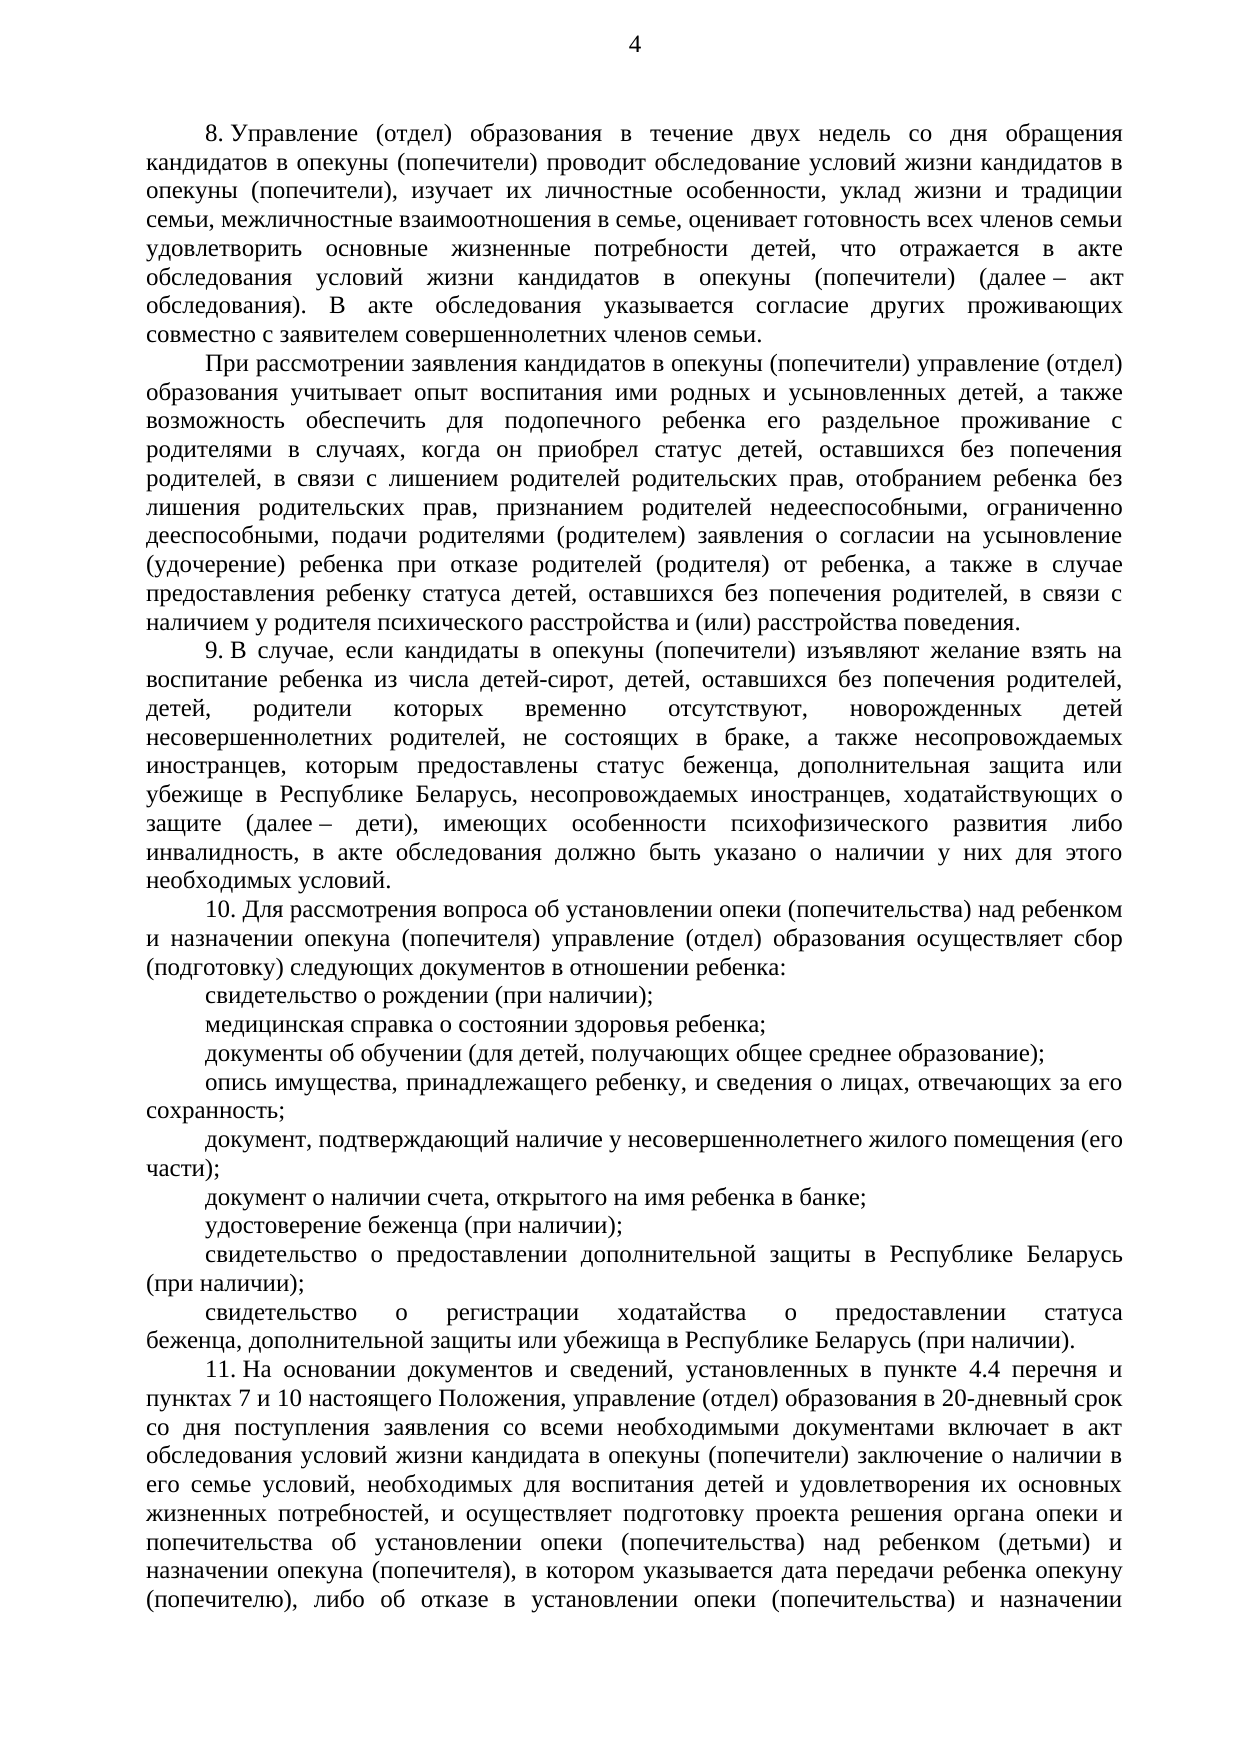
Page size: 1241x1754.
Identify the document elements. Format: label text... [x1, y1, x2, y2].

text документ, подтверждающий наличие у несовершеннолетнего жилого помещения (его части); [146, 1124, 1123, 1182]
text удостоверение беженца (при наличии); [146, 1211, 1123, 1239]
text 10. Для рассмотрения вопроса об установлении опеки (попечительства) над ребенком и назначении опекуна (попечителя) управление (отдел) образования осуществляет сбор (подготовку) следующих документов в отношении ребенка: [146, 894, 1123, 981]
text 8. Управление (отдел) образования в течение двух недель со дня обращения кандидатов в опекуны (попечители) проводит обследование условий жизни кандидатов в опекуны (попечители), изучает их личностные особенности, уклад жизни и традиции семьи, межличностные взаимоотношения в семье, оценивает готовность всех членов семьи удовлетворить основные жизненные потребности детей, что отражается в акте обследования условий жизни кандидатов в опекуны (попечители) (далее – акт обследования). В акте обследования указывается согласие других проживающих совместно с заявителем совершеннолетних членов семьи. [146, 118, 1123, 348]
text свидетельство о регистрации ходатайства о предоставлении статуса беженца, дополнительной защиты или убежища в Республике Беларусь (при наличии). [146, 1297, 1123, 1354]
text документ о наличии счета, открытого на имя ребенка в банке; [146, 1182, 1123, 1211]
text медицинская справка о состоянии здоровья ребенка; [146, 1009, 1123, 1038]
text свидетельство о предоставлении дополнительной защиты в Республике Беларусь (при наличии); [146, 1239, 1123, 1297]
text опись имущества, принадлежащего ребенку, и сведения о лицах, отвечающих за его сохранность; [146, 1067, 1123, 1124]
text документы об обучении (для детей, получающих общее среднее образование); [146, 1038, 1123, 1067]
text При рассмотрении заявления кандидатов в опекуны (попечители) управление (отдел) образования учитывает опыт воспитания ими родных и усыновленных детей, а также возможность обеспечить для подопечного ребенка его раздельное проживание с родителями в случаях, когда он приобрел статус детей, оставшихся без попечения родителей, в связи с лишением родителей родительских прав, отобранием ребенка без лишения родительских прав, признанием родителей недееспособными, ограниченно дееспособными, подачи родителями (родителем) заявления о согласии на усыновление (удочерение) ребенка при отказе родителей (родителя) от ребенка, а также в случае предоставления ребенку статуса детей, оставшихся без попечения родителей, в связи с наличием у родителя психического расстройства и (или) расстройства поведения. [146, 348, 1123, 636]
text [146, 1354, 1123, 1613]
text 9. В случае, если кандидаты в опекуны (попечители) изъявляют желание взять на воспитание ребенка из числа детей-сирот, детей, оставшихся без попечения родителей, детей, родители которых временно отсутствуют, новорожденных детей несовершеннолетних родителей, не состоящих в браке, а также несопровождаемых иностранцев, которым предоставлены статус беженца, дополнительная защита или убежище в Республике Беларусь, несопровождаемых иностранцев, ходатайствующих о защите (далее – дети), имеющих особенности психофизического развития либо инвалидность, в акте обследования должно быть указано о наличии у них для этого необходимых условий. [146, 636, 1123, 894]
text свидетельство о рождении (при наличии); [146, 981, 1123, 1009]
